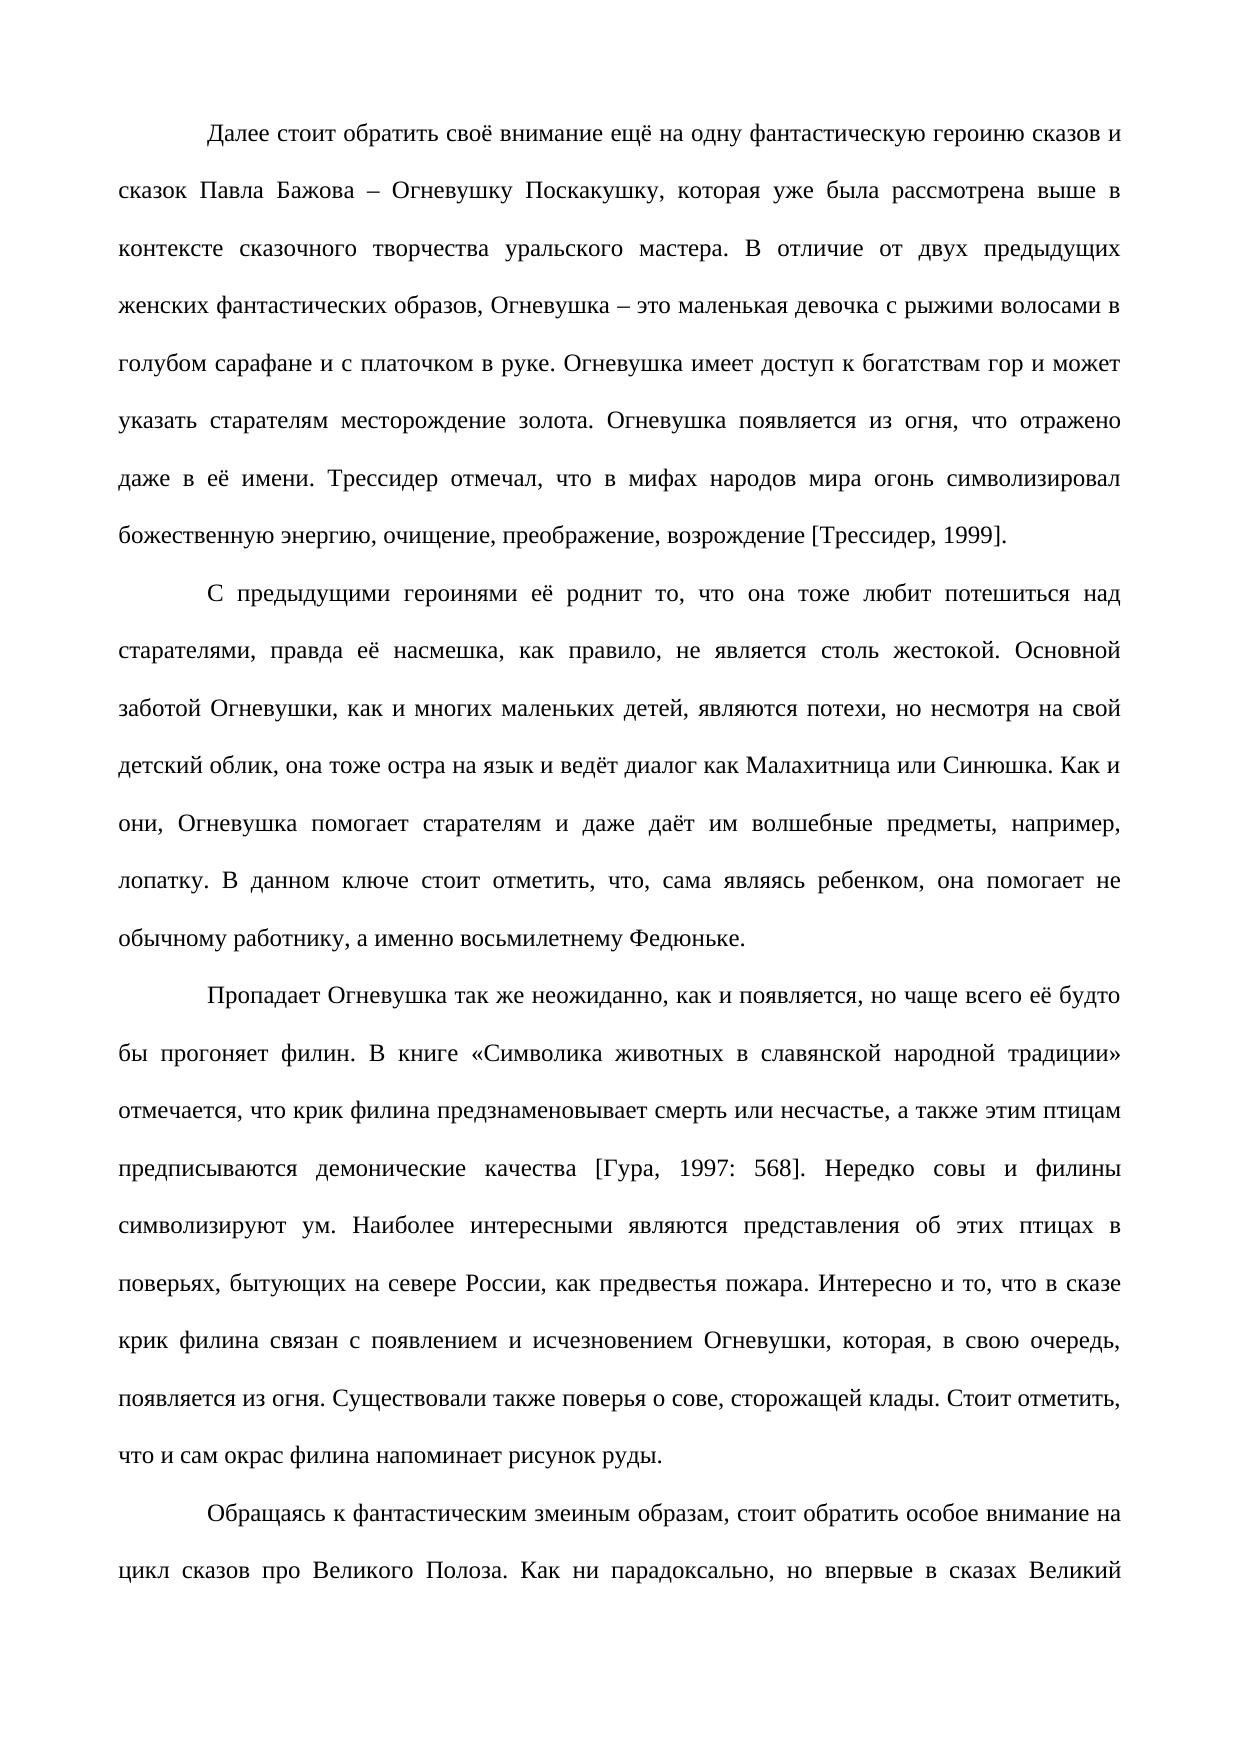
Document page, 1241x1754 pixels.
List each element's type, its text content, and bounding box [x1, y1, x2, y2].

text Пропадает Огневушка так же неожиданно, как и появляется, но чаще всего её будто бы прогоняет филин. В книге «Символика животных в славянской народной традиции» отмечается, что крик филина предзнаменовывает смерть или несчастье, а также этим птицам предписываются демонические качества [Гура, 1997: 568]. Нередко совы и филины символизируют ум. Наиболее интересными являются представления об этих птицах в поверьях, бытующих на севере России, как предвестья пожара. Интересно и то, что в сказе крик филина связан с появлением и исчезновением Огневушки, которая, в свою очередь, появляется из огня. Существовали также поверья о сове, сторожащей клады. Стоит отметить, что и сам окрас филина напоминает рисунок руды. [118, 981, 1122, 1469]
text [118, 1498, 1122, 1584]
text Далее стоит обратить своё внимание ещё на одну фантастическую героиню сказов и сказок Павла Бажова – Огневушку Поскакушку, которая уже была рассмотрена выше в контексте сказочного творчества уральского мастера. В отличие от двух предыдущих женских фантастических образов, Огневушка – это маленькая девочка с рыжими волосами в голубом сарафане и с платочком в руке. Огневушка имеет доступ к богатствам гор и может указать старателям месторождение золота. Огневушка появляется из огня, что отражено даже в её имени. Трессидер отмечал, что в мифах народов мира огонь символизировал божественную энергию, очищение, преображение, возрождение [Трессидер, 1999]. [118, 118, 1122, 549]
text С предыдущими героинями её роднит то, что она тоже любит потешиться над старателями, правда её насмешка, как правило, не является столь жестокой. Основной заботой Огневушки, как и многих маленьких детей, являются потехи, но несмотря на свой детский облик, она тоже остра на язык и ведёт диалог как Малахитница или Синюшка. Как и они, Огневушка помогает старателям и даже даёт им волшебные предметы, например, лопатку. В данном ключе стоит отметить, что, сама являясь ребенком, она помогает не обычному работнику, а именно восьмилетнему Федюньке. [118, 578, 1122, 952]
